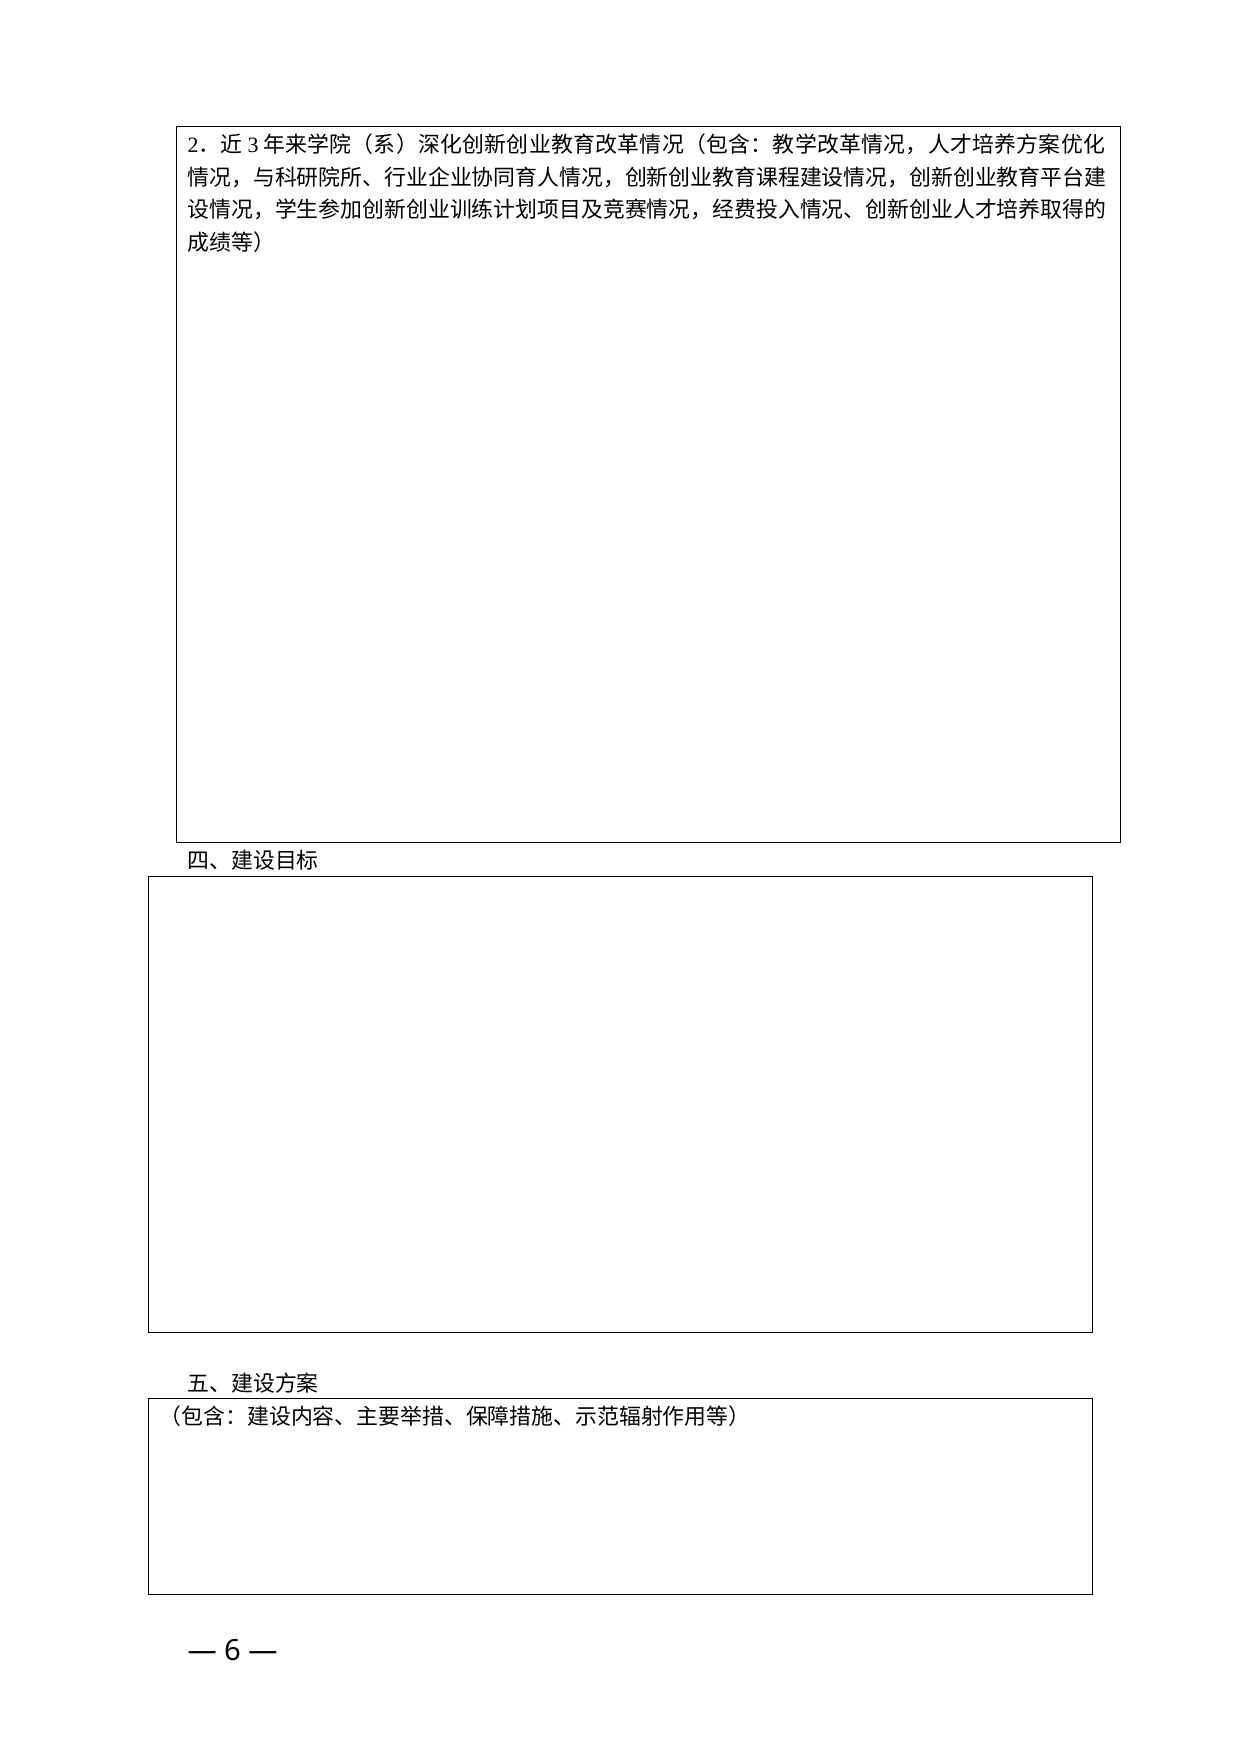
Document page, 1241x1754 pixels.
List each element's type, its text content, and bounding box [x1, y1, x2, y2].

text 五、建设方案 [187, 1365, 1053, 1398]
text 四、建设目标 [187, 843, 1053, 876]
table_cell 2．近3年来学院（系）深化创新创业教育改革情况（包含：教学改革情况，人才培养方案优化情况，与科研院所、行业企业协同育人情况，创新创业教育课程建设情况，创新创业教育平台建设情况，学生参加创新创业训练计划项目及竞赛情况，经费投入情况、创新创业人才培养取得的成绩等） [177, 127, 1120, 842]
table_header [149, 1399, 1092, 1594]
table_header [149, 877, 1092, 1332]
